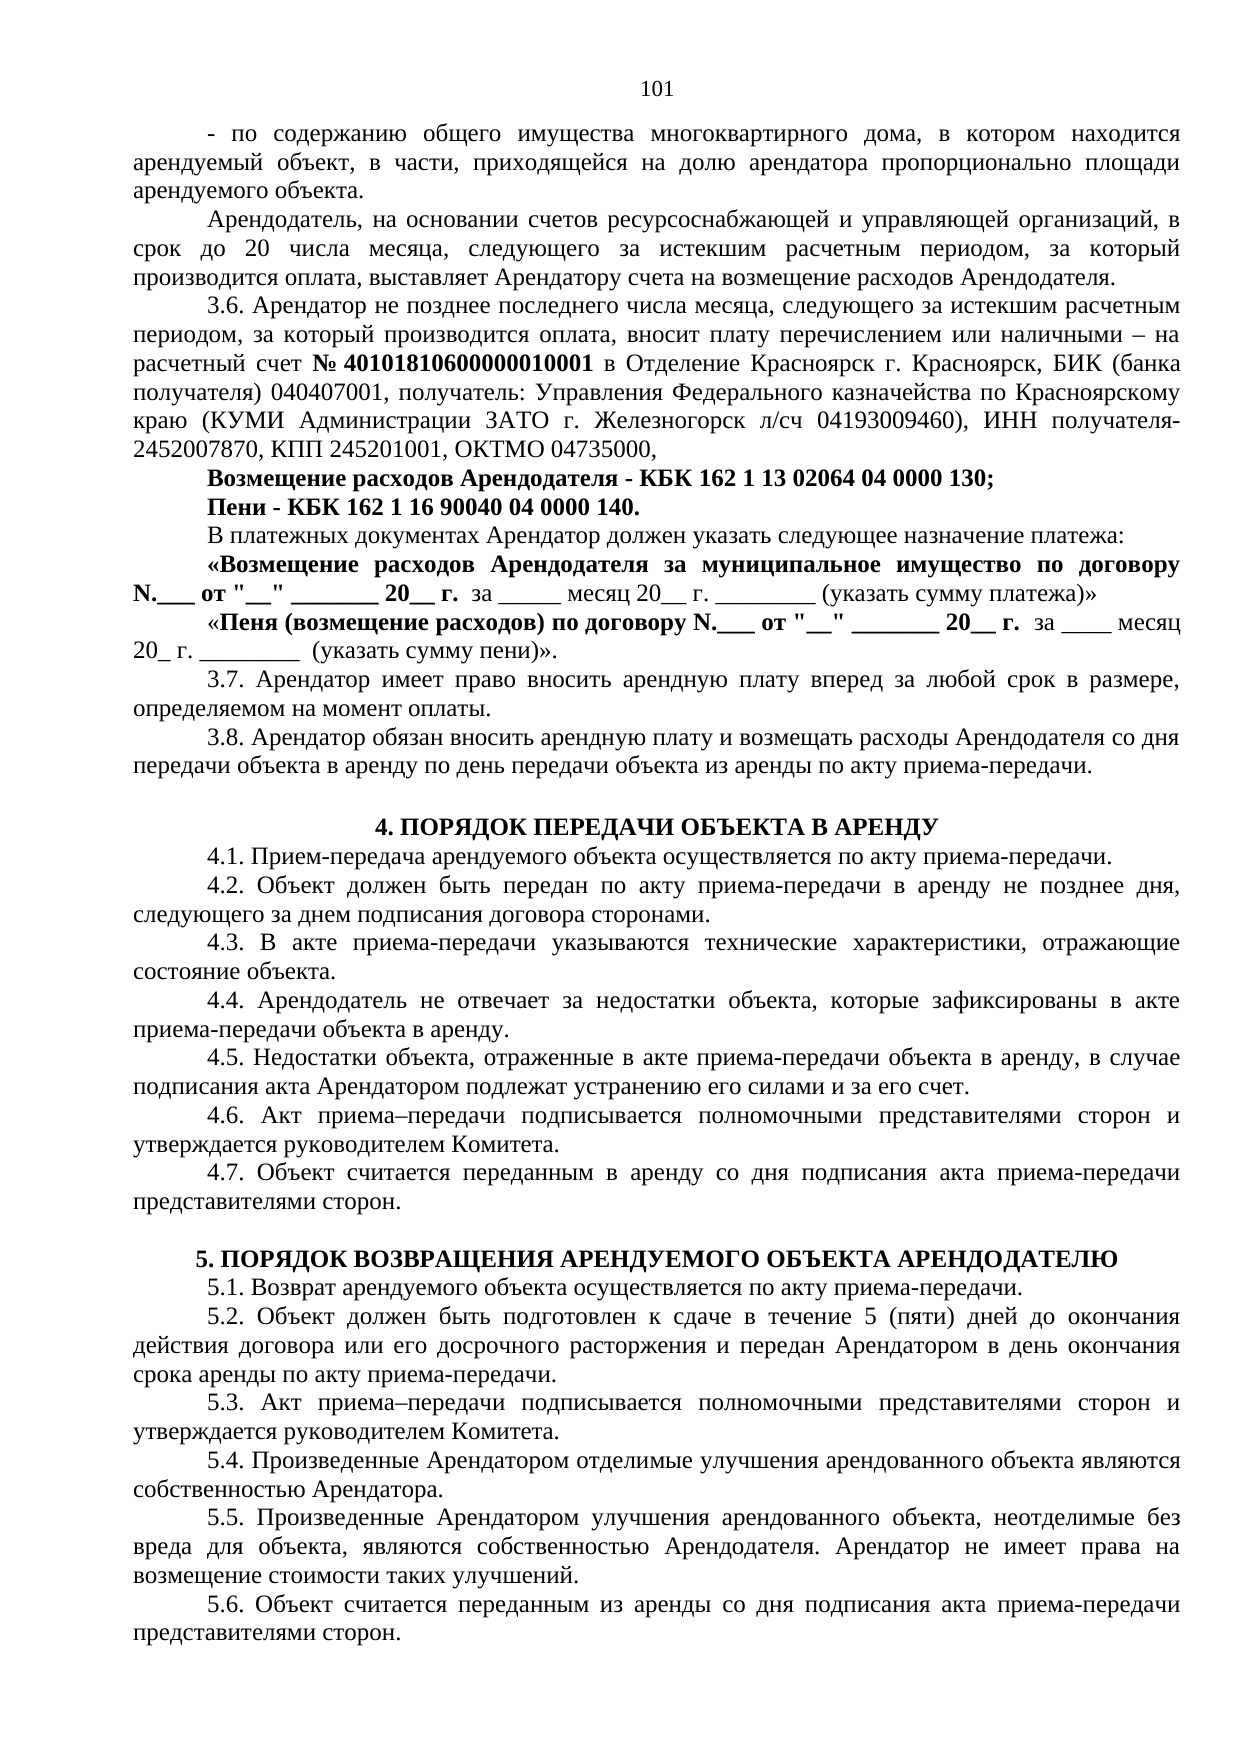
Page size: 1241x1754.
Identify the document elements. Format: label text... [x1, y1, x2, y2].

text 4.3. В акте приема-передачи указываются технические характеристики, отражающие состояние объекта. [133, 927, 1181, 985]
text 4.7. Объект считается переданным в аренду со дня подписания акта приема-передачи представителями сторон. [133, 1157, 1181, 1215]
text «Возмещение расходов Арендодателя за муниципальное имущество по договору N.___ от "__" _______ 20__ г. за _____ месяц 20__ г. ________ (указать сумму платежа)» [133, 549, 1181, 607]
text Возмещение расходов Арендодателя - КБК 162 1 13 02064 04 0000 130; [133, 463, 1181, 492]
text «Пеня (возмещение расходов) по договору N.___ от "__" _______ 20__ г. за ____ месяц 20_ г. ________ (указать сумму пени)». [133, 607, 1181, 664]
text 5. ПОРЯДОК ВОЗВРАЩЕНИЯ АРЕНДУЕМОГО ОБЪЕКТА АРЕНДОДАТЕЛЮ [133, 1244, 1181, 1272]
text 4. ПОРЯДОК ПЕРЕДАЧИ ОБЪЕКТА В АРЕНДУ [133, 812, 1181, 841]
text 5.4. Произведенные Арендатором отделимые улучшения арендованного объекта являются собственностью Арендатора. [133, 1445, 1181, 1502]
text - по содержанию общего имущества многоквартирного дома, в котором находится арендуемый объект, в части, приходящейся на долю арендатора пропорционально площади арендуемого объекта. [133, 118, 1181, 204]
text 5.3. Акт приема–передачи подписывается полномочными представителями сторон и утверждается руководителем Комитета. [133, 1387, 1181, 1445]
text 5.1. Возврат арендуемого объекта осуществляется по акту приема-передачи. [133, 1272, 1181, 1301]
text 5.2. Объект должен быть подготовлен к сдаче в течение 5 (пяти) дней до окончания действия договора или его досрочного расторжения и передан Арендатором в день окончания срока аренды по акту приема-передачи. [133, 1301, 1181, 1387]
text Пени - КБК 162 1 16 90040 04 0000 140. [133, 492, 1181, 521]
text В платежных документах Арендатор должен указать следующее назначение платежа: [133, 521, 1181, 549]
text 4.4. Арендодатель не отвечает за недостатки объекта, которые зафиксированы в акте приема-передачи объекта в аренду. [133, 985, 1181, 1042]
text 3.8. Арендатор обязан вносить арендную плату и возмещать расходы Арендодателя со дня передачи объекта в аренду по день передачи объекта из аренды по акту приема-передачи. [133, 722, 1181, 779]
text 4.2. Объект должен быть передан по акту приема-передачи в аренду не позднее дня, следующего за днем подписания договора сторонами. [133, 870, 1181, 927]
text Арендодатель, на основании счетов ресурсоснабжающей и управляющей организаций, в срок до 20 числа месяца, следующего за истекшим расчетным периодом, за который производится оплата, выставляет Арендатору счета на возмещение расходов Арендодателя. [133, 204, 1181, 291]
text 5.5. Произведенные Арендатором улучшения арендованного объекта, неотделимые без вреда для объекта, являются собственностью Арендодателя. Арендатор не имеет права на возмещение стоимости таких улучшений. [133, 1502, 1181, 1589]
text 3.6. Арендатор не позднее последнего числа месяца, следующего за истекшим расчетным периодом, за который производится оплата, вносит плату перечислением или наличными – на расчетный счет № 40101810600000010001 в Отделение Красноярск г. Красноярск, БИК (банка получателя) 040407001, получатель: Управления Федерального казначейства по Красноярскому краю (КУМИ Администрации ЗАТО г. Железногорск л/сч 04193009460), ИНН получателя- 2452007870, КПП 245201001, ОКТМО 04735000, [133, 291, 1181, 463]
text 4.6. Акт приема–передачи подписывается полномочными представителями сторон и утверждается руководителем Комитета. [133, 1100, 1181, 1157]
text 4.5. Недостатки объекта, отраженные в акте приема-передачи объекта в аренду, в случае подписания акта Арендатором подлежат устранению его силами и за его счет. [133, 1042, 1181, 1100]
text 4.1. Прием-передача арендуемого объекта осуществляется по акту приема-передачи. [133, 841, 1181, 870]
text 5.6. Объект считается переданным из аренды со дня подписания акта приема-передачи представителями сторон. [133, 1589, 1181, 1646]
text 3.7. Арендатор имеет право вносить арендную плату вперед за любой срок в размере, определяемом на момент оплаты. [133, 664, 1181, 722]
